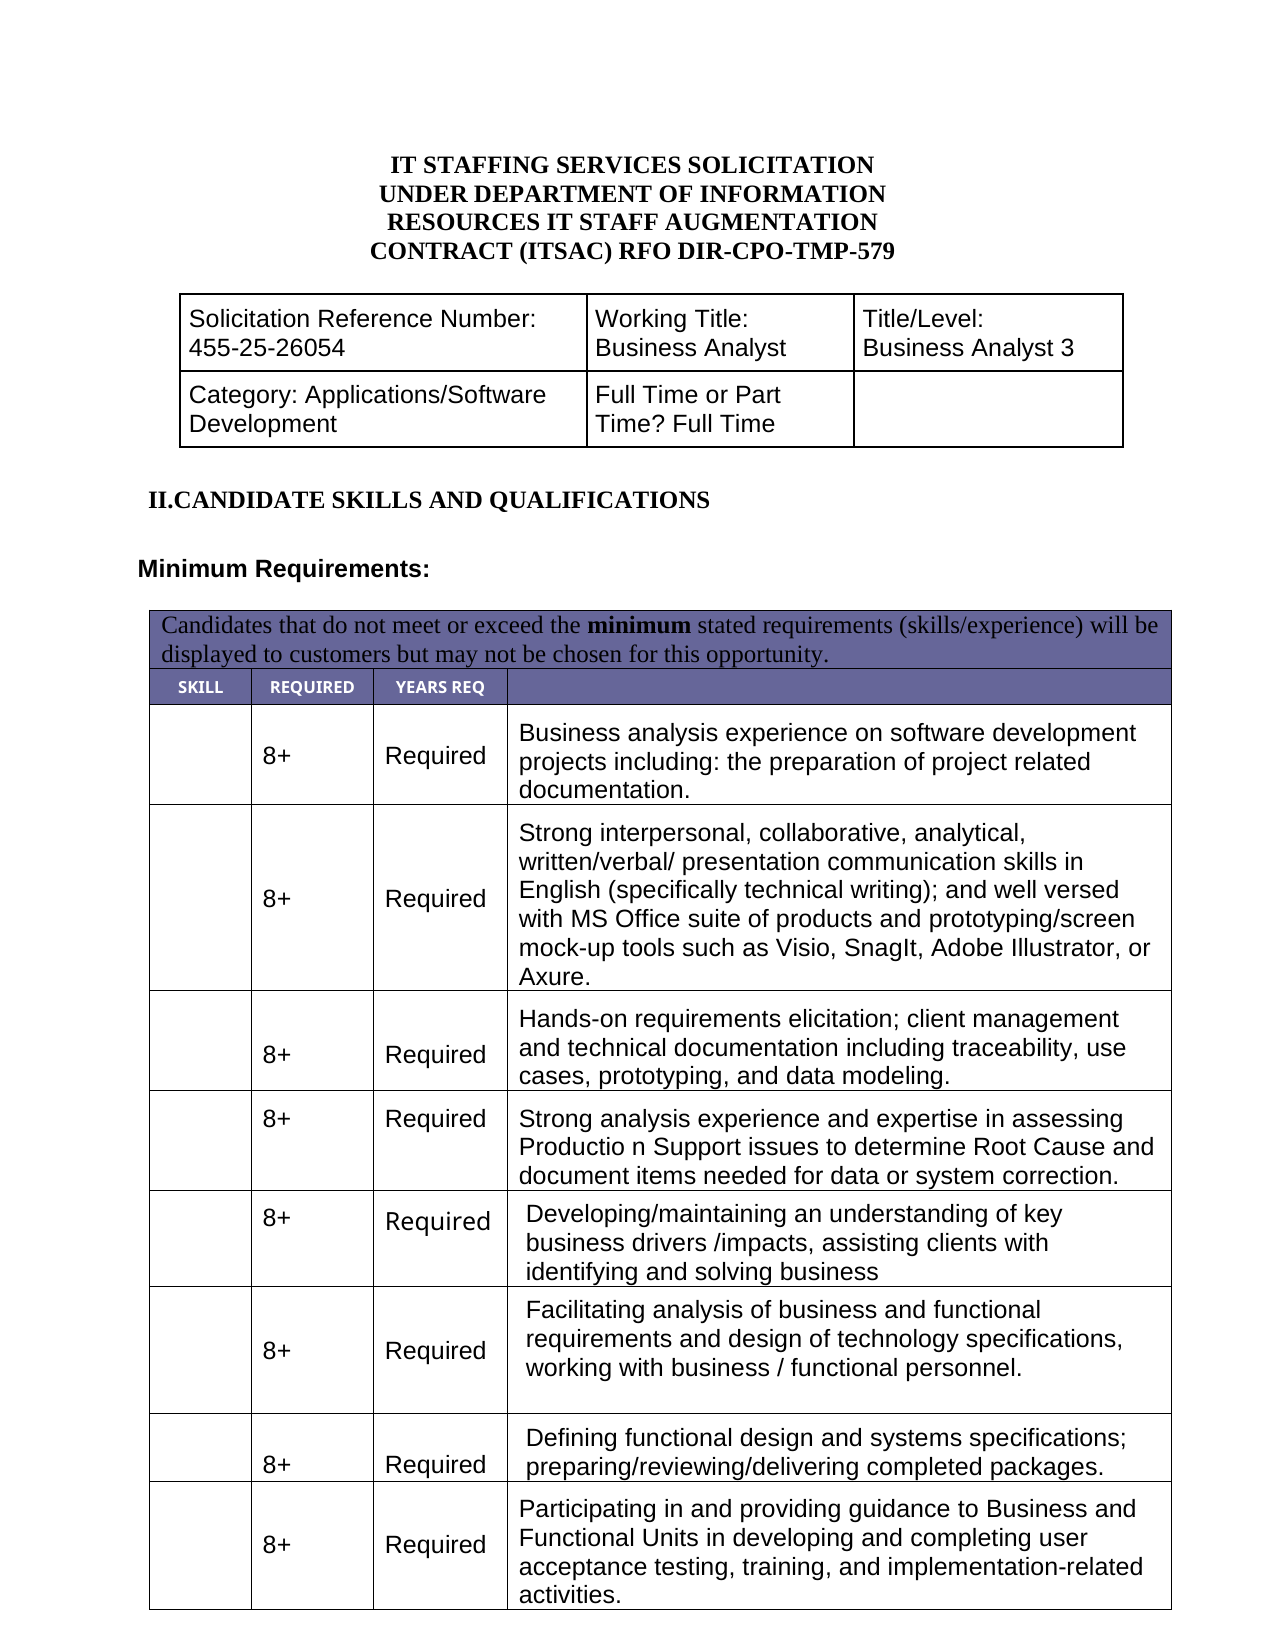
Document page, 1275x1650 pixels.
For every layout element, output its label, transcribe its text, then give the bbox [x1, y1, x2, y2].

table_cell Required [374, 1287, 507, 1413]
table_cell Full Time or Part Time? Full Time [588, 372, 853, 446]
table_cell Required [374, 1414, 507, 1481]
table_cell 8+ [252, 991, 373, 1090]
table_cell [150, 1091, 251, 1190]
table_cell 8+ [252, 1191, 373, 1286]
table_cell [150, 991, 251, 1090]
text Minimum Requirements: [137, 554, 1127, 582]
table_cell 8+ [252, 1414, 373, 1481]
text II.CANDIDATE SKILLS AND QUALIFICATIONS [148, 485, 1127, 514]
table_cell Strong interpersonal, collaborative, analytical, written/verbal/ presentation communication skills in English (specifically technical writing); and well versed with MS Office suite of products and prototyping/screen mock-up tools such as Visio, SnagIt, Adobe Illustrator, or Axure. [508, 805, 1171, 990]
table_cell Required [374, 705, 507, 804]
table_cell Participating in and providing guidance to Business and Functional Units in developing and completing user acceptance testing, training, and implementation-related activities. [508, 1482, 1171, 1609]
table_header Candidates that do not meet or exceed the minimum stated requirements (skills/experience) will be displayed to customers but may not be chosen for this opportunity. [150, 611, 1171, 668]
table_cell 8+ [252, 805, 373, 990]
table_cell Required [374, 1091, 507, 1190]
table_header Title/Level: Business Analyst 3 [855, 295, 1122, 370]
table_cell Developing/maintaining an understanding of key business drivers /impacts, assisting clients with identifying and solving business [508, 1191, 1171, 1286]
table_cell 8+ [252, 1287, 373, 1413]
table_cell 8+ [252, 705, 373, 804]
table_cell [508, 669, 1171, 704]
table_cell Required [252, 669, 373, 704]
table_cell Skill [150, 669, 251, 704]
table_cell [855, 372, 1122, 446]
table_cell [150, 1414, 251, 1481]
table_cell Strong analysis experience and expertise in assessing Productio n Support issues to determine Root Cause and document items needed for data or system correction. [508, 1091, 1171, 1190]
table_cell years req [374, 669, 507, 704]
table_cell Required [374, 1191, 507, 1286]
table_cell Hands-on requirements elicitation; client management and technical documentation including traceability, use cases, prototyping, and data modeling. [508, 991, 1171, 1090]
table_cell 8+ [252, 1482, 373, 1609]
table_cell Defining functional design and systems specifications; preparing/reviewing/delivering completed packages. [508, 1414, 1171, 1481]
table_cell Business analysis experience on software development projects including: the preparation of project related documentation. [508, 705, 1171, 804]
text IT STAFFING SERVICES SOLICITATION UNDER DEPARTMENT OF INFORMATION RESOURCES IT STAFF AUGMENTATION CONTRACT (ITSAC) RFO DIR-CPO-TMP-579 [343, 150, 921, 265]
table_header Solicitation Reference Number: 455-25-26054 [181, 295, 586, 370]
table_cell Facilitating analysis of business and functional requirements and design of technology specifications, working with business / functional personnel. [508, 1287, 1171, 1413]
table_cell [150, 1191, 251, 1286]
table_cell [150, 805, 251, 990]
table_cell Required [374, 805, 507, 990]
table_header Working Title: Business Analyst [588, 295, 853, 370]
table_cell Required [374, 991, 507, 1090]
table_cell 8+ [252, 1091, 373, 1190]
table_cell [150, 705, 251, 804]
table_cell [150, 1287, 251, 1413]
table_cell [150, 1482, 251, 1609]
table_cell Required [374, 1482, 507, 1609]
table_cell Category: Applications/Software Development [181, 372, 586, 446]
